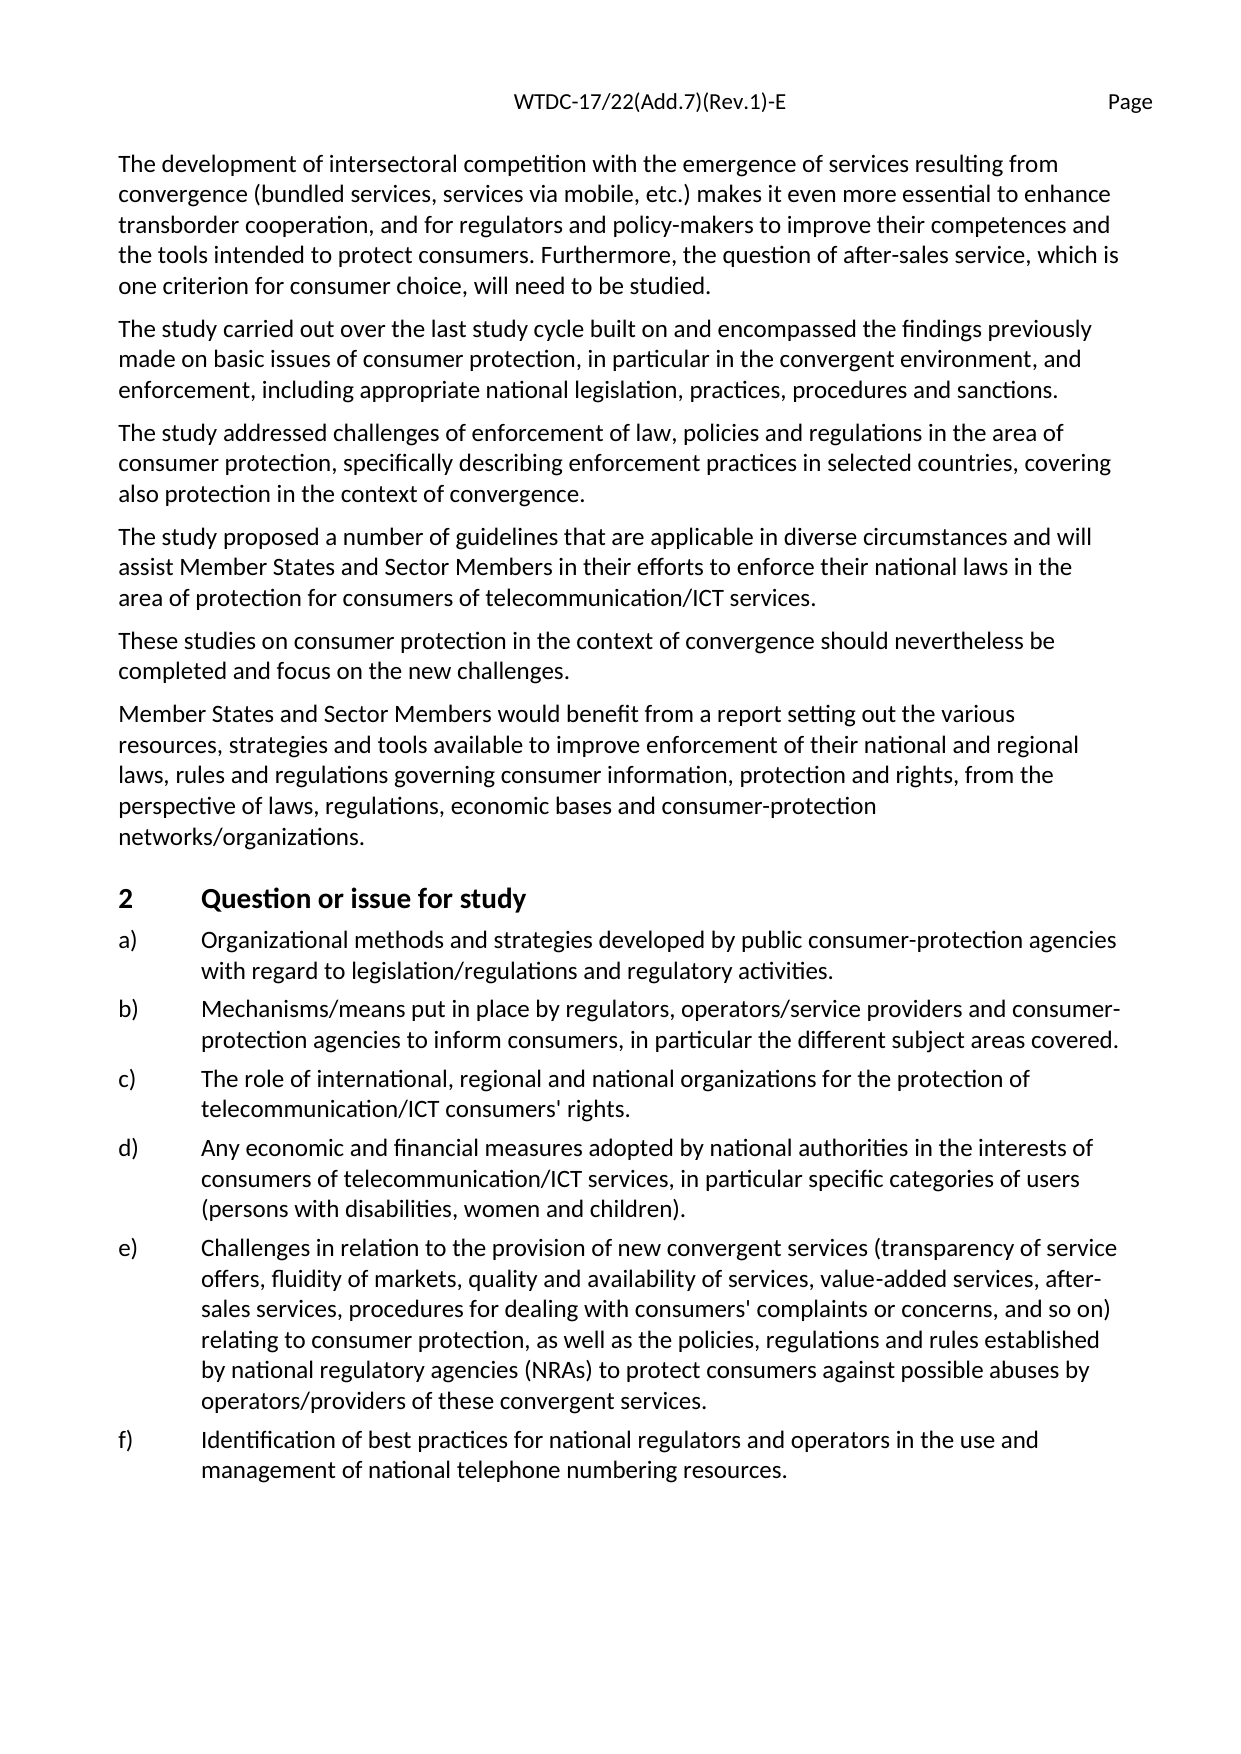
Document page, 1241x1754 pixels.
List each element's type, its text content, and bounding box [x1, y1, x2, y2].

text These studies on consumer protection in the context of convergence should nevertheless be completed and focus on the new challenges. [118, 625, 1122, 686]
text e) Challenges in relation to the provision of new convergent services (transparency of service offers, fluidity of markets, quality and availability of services, value-added services, after-sales services, procedures for dealing with consumers' complaints or concerns, and so on) relating to consumer protection, as well as the policies, regulations and rules established by national regulatory agencies (NRAs) to protect consumers against possible abuses by operators/providers of these convergent services. [118, 1232, 1122, 1415]
text a) Organizational methods and strategies developed by public consumer-protection agencies with regard to legislation/regulations and regulatory activities. [118, 924, 1122, 985]
text The study proposed a number of guidelines that are applicable in diverse circumstances and will assist Member States and Sector Members in their efforts to enforce their national laws in the area of protection for consumers of telecommunication/ICT services. [118, 521, 1122, 612]
text b) Mechanisms/means put in place by regulators, operators/service providers and consumer-protection agencies to inform consumers, in particular the different subject areas covered. [118, 994, 1122, 1055]
text The study carried out over the last study cycle built on and encompassed the findings previously made on basic issues of consumer protection, in particular in the convergent environment, and enforcement, including appropriate national legislation, practices, procedures and sanctions. [118, 313, 1122, 404]
text c) The role of international, regional and national organizations for the protection of telecommunication/ICT consumers' rights. [118, 1063, 1122, 1124]
text d) Any economic and financial measures adopted by national authorities in the interests of consumers of telecommunication/ICT services, in particular specific categories of users (persons with disabilities, women and children). [118, 1132, 1122, 1224]
subtitle 2 Question or issue for study [118, 880, 1122, 916]
text The study addressed challenges of enforcement of law, policies and regulations in the area of consumer protection, specifically describing enforcement practices in selected countries, covering also protection in the context of convergence. [118, 417, 1122, 508]
text Member States and Sector Members would benefit from a report setting out the various resources, strategies and tools available to improve enforcement of their national and regional laws, rules and regulations governing consumer information, protection and rights, from the perspective of laws, regulations, economic bases and consumer-protection networks/organizations. [118, 698, 1122, 851]
text The development of intersectoral competition with the emergence of services resulting from convergence (bundled services, services via mobile, etc.) makes it even more essential to enhance transborder cooperation, and for regulators and policy-makers to improve their competences and the tools intended to protect consumers. Furthermore, the question of after-sales service, which is one criterion for consumer choice, will need to be studied. [118, 148, 1122, 300]
